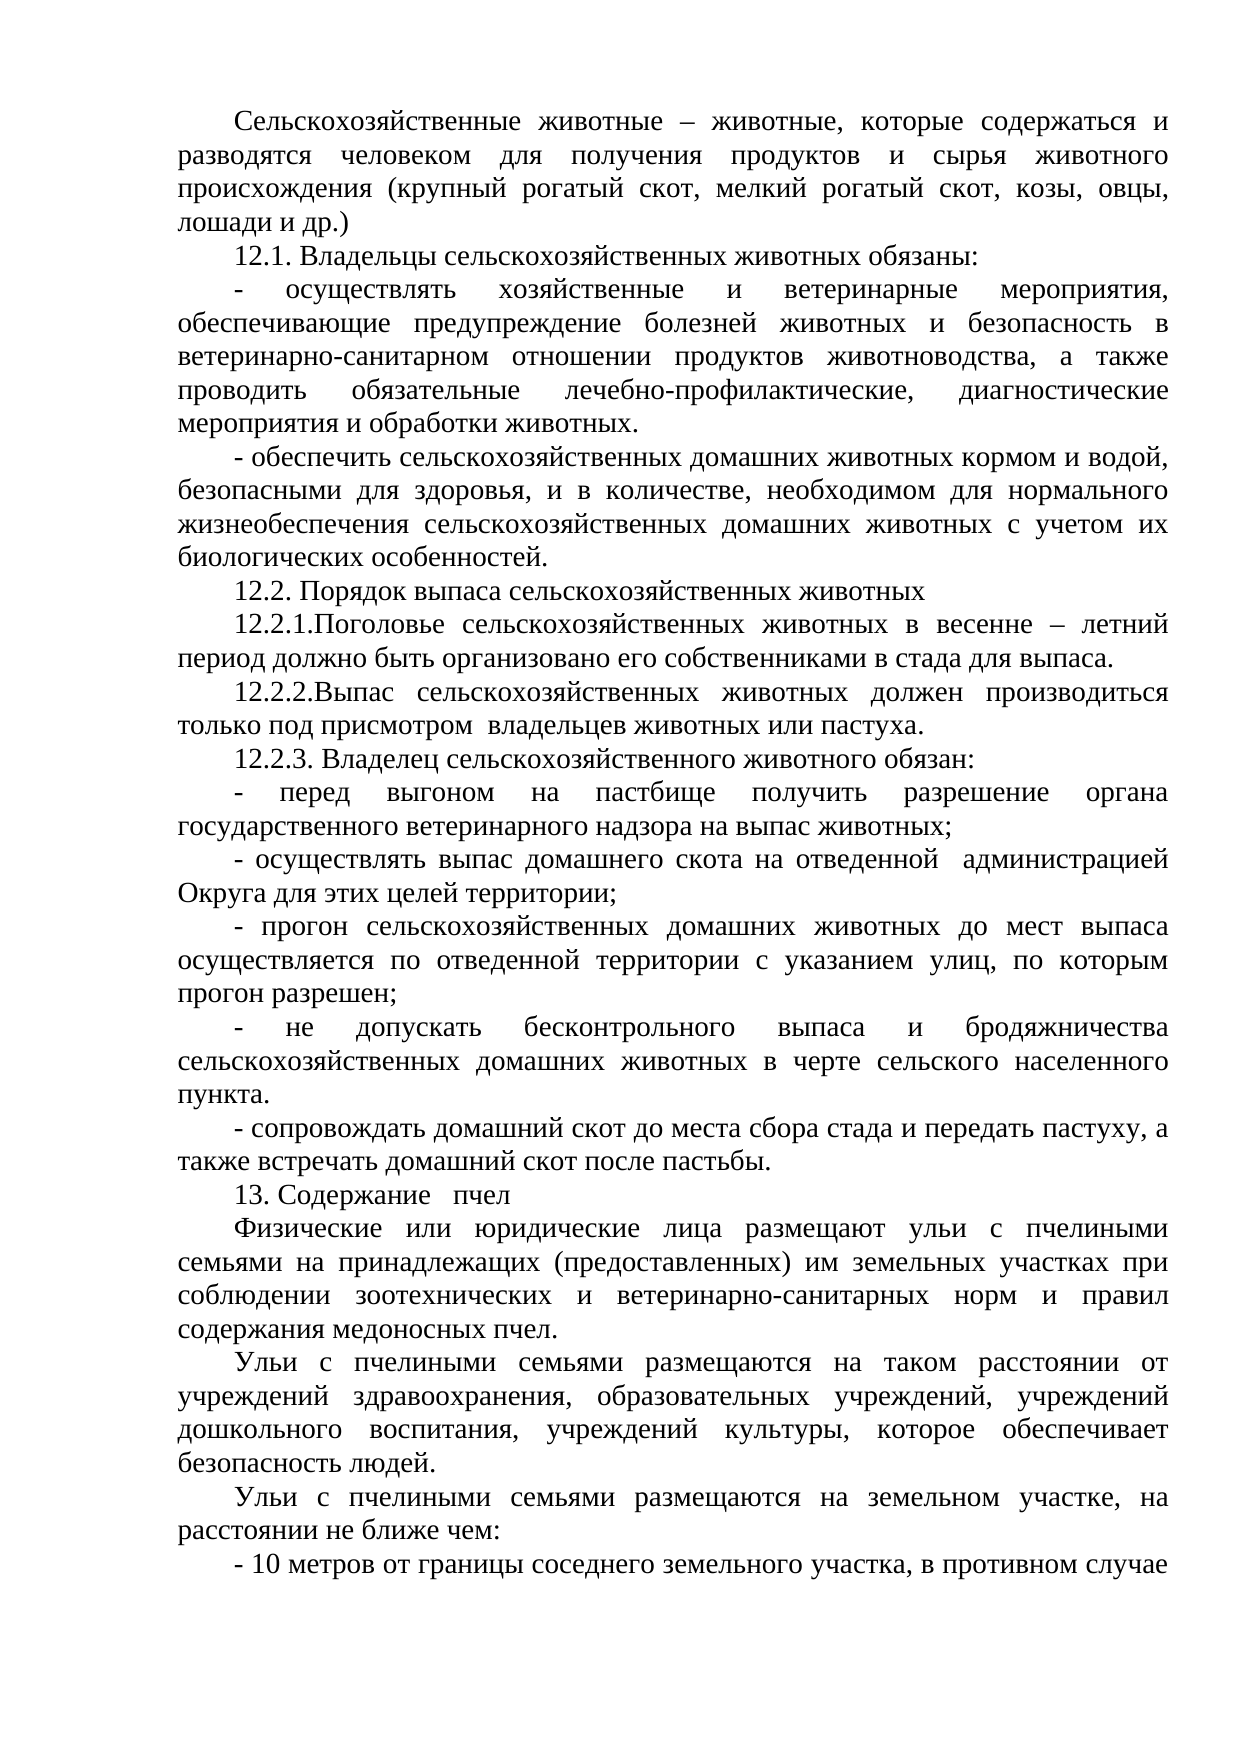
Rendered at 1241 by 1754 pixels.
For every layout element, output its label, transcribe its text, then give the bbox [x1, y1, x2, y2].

text 12.2.1.Поголовье сельскохозяйственных животных в весенне – летний период должно быть организовано его собственниками в стада для выпаса. [177, 607, 1169, 674]
text - не допускать бесконтрольного выпаса и бродяжничества сельскохозяйственных домашних животных в черте сельского населенного пункта. [177, 1009, 1169, 1110]
text Физические или юридические лица размещают ульи с пчелиными семьями на принадлежащих (предоставленных) им земельных участках при соблюдении зоотехнических и ветеринарно-санитарных норм и правил содержания медоносных пчел. [177, 1210, 1169, 1344]
text - сопровождать домашний скот до места сбора стада и передать пастуху, а также встречать домашний скот после пастьбы. [177, 1110, 1169, 1177]
text Ульи с пчелиными семьями размещаются на земельном участке, на расстоянии не ближе чем: [177, 1479, 1169, 1546]
text 13. Содержание пчел [177, 1177, 1169, 1210]
text - прогон сельскохозяйственных домашних животных до мест выпаса осуществляется по отведенной территории с указанием улиц, по которым прогон разрешен; [177, 908, 1169, 1009]
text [177, 1546, 1169, 1579]
text - обеспечить сельскохозяйственных домашних животных кормом и водой, безопасными для здоровья, и в количестве, необходимом для нормального жизнеобеспечения сельскохозяйственных домашних животных с учетом их биологических особенностей. [177, 439, 1169, 573]
text Ульи с пчелиными семьями размещаются на таком расстоянии от учреждений здравоохранения, образовательных учреждений, учреждений дошкольного воспитания, учреждений культуры, которое обеспечивает безопасность людей. [177, 1344, 1169, 1479]
text - осуществлять выпас домашнего скота на отведенной администрацией Округа для этих целей территории; [177, 841, 1169, 908]
text - перед выгоном на пастбище получить разрешение органа государственного ветеринарного надзора на выпас животных; [177, 774, 1169, 841]
text 12.2.2.Выпас сельскохозяйственных животных должен производиться только под присмотром владельцев животных или пастуха. [177, 674, 1169, 741]
text 12.2.3. Владелец сельскохозяйственного животного обязан: [177, 741, 1169, 774]
text 12.2. Порядок выпаса сельскохозяйственных животных [177, 573, 1169, 607]
text - осуществлять хозяйственные и ветеринарные мероприятия, обеспечивающие предупреждение болезней животных и безопасность в ветеринарно-санитарном отношении продуктов животноводства, а также проводить обязательные лечебно-профилактические, диагностические мероприятия и обработки животных. [177, 271, 1169, 439]
text 12.1. Владельцы сельскохозяйственных животных обязаны: [177, 238, 1169, 271]
text Сельскохозяйственные животные – животные, которые содержаться и разводятся человеком для получения продуктов и сырья животного происхождения (крупный рогатый скот, мелкий рогатый скот, козы, овцы, лошади и др.) [177, 103, 1169, 238]
